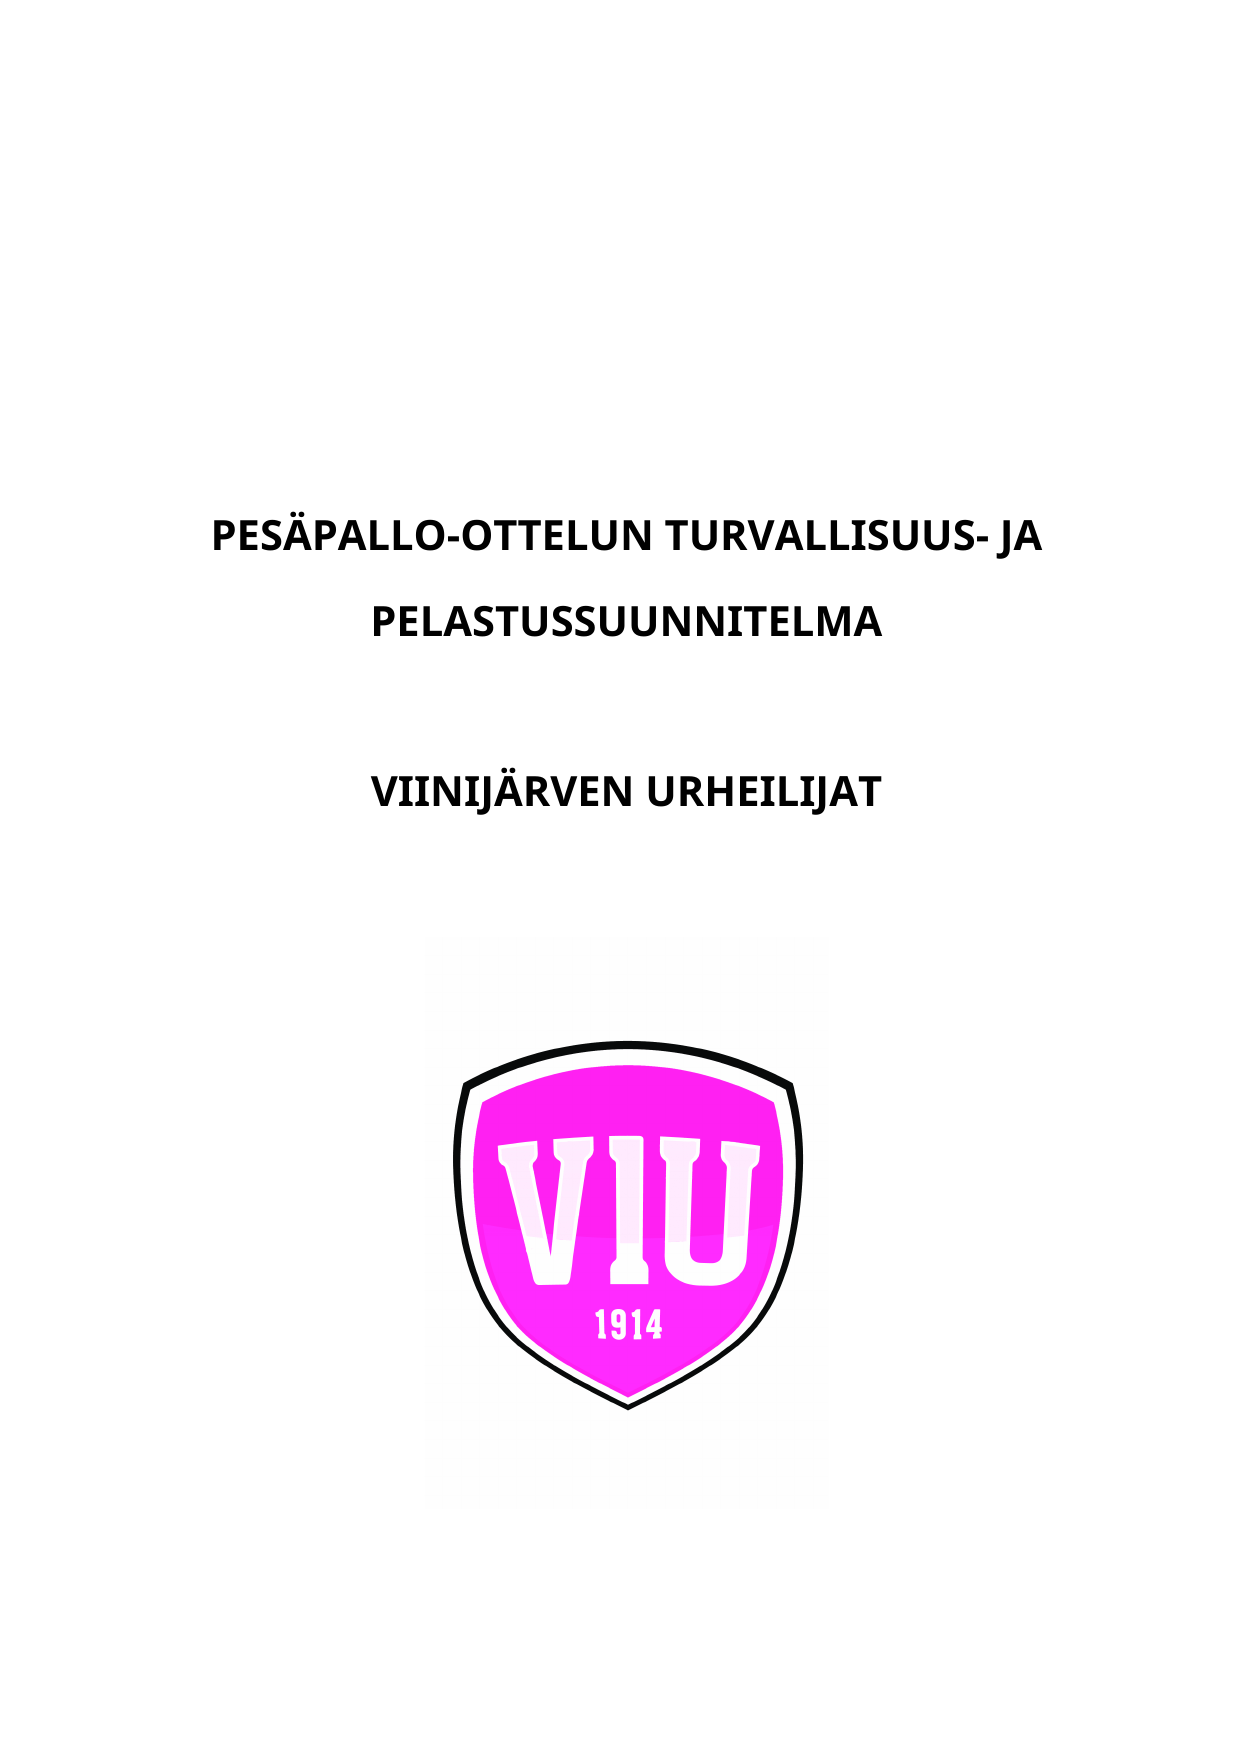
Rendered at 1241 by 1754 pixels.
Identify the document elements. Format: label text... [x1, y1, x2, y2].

text PESÄPALLO-OTTELUN TURVALLISUUS- JA PELASTUSSUUNNITELMA [148, 506, 1105, 648]
picture [424, 937, 829, 1508]
text VIINIJÄRVEN URHEILIJAT [148, 762, 1105, 818]
